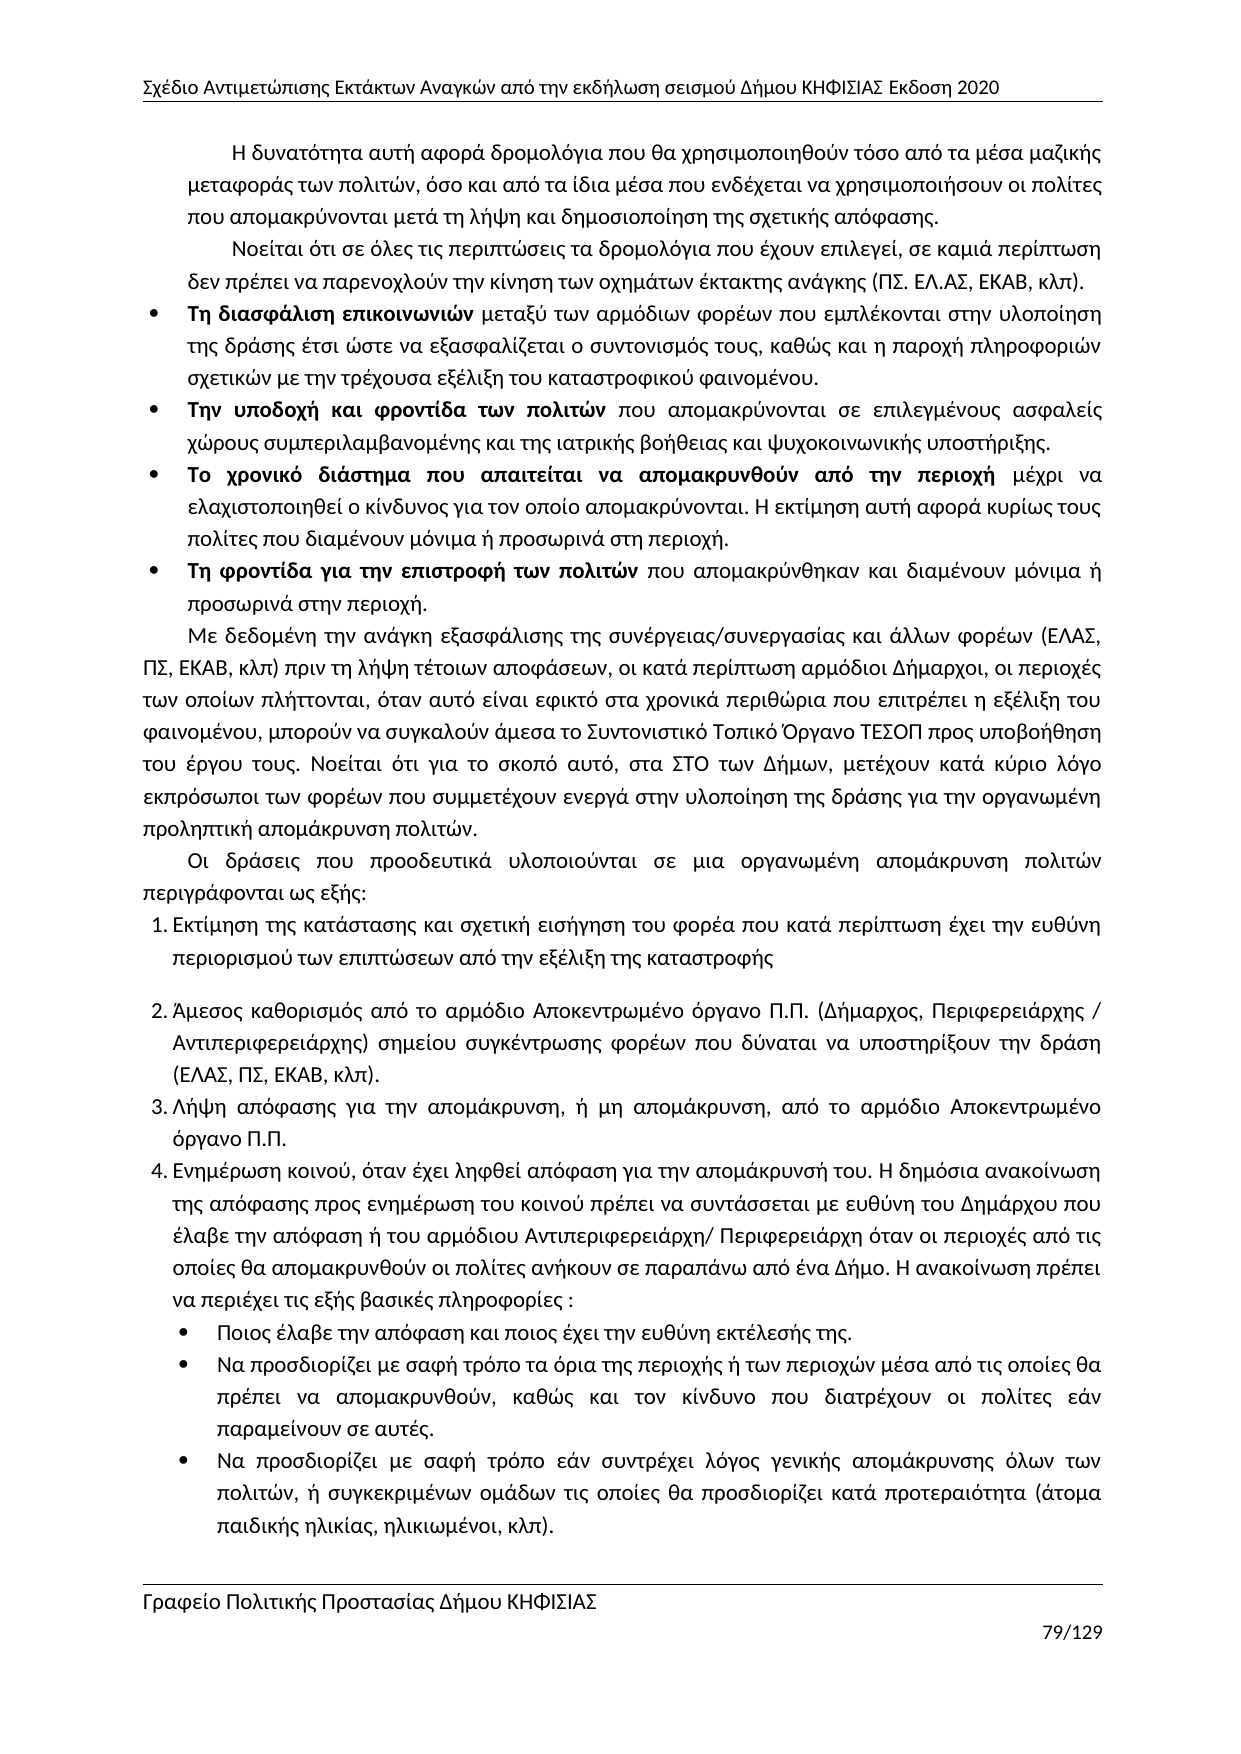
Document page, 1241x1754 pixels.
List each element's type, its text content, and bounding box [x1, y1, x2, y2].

list Ενημέρωση κοινού, όταν έχει ληφθεί απόφαση για την απομάκρυνσή του. Η δημόσια ανακοίνωση της απόφασης προς ενημέρωση του κοινού πρέπει να συντάσσεται με ευθύνη του Δημάρχου που έλαβε την απόφαση ή του αρμόδιου Αντιπεριφερειάρχη/ Περιφερειάρχη όταν οι περιοχές από τις οποίες θα απομακρυνθούν οι πολίτες ανήκουν σε παραπάνω από ένα Δήμο. Η ανακοίνωση πρέπει να περιέχει τις εξής βασικές πληροφορίες : [151, 1157, 1103, 1313]
text Με δεδομένη την ανάγκη εξασφάλισης της συνέργειας/συνεργασίας και άλλων φορέων (ΕΛΑΣ, ΠΣ, ΕΚΑΒ, κλπ) πριν τη λήψη τέτοιων αποφάσεων, οι κατά περίπτωση αρμόδιοι Δήμαρχοι, οι περιοχές των οποίων πλήττονται, όταν αυτό είναι εφικτό στα χρονικά περιθώρια που επιτρέπει η εξέλιξη του φαινομένου, μπορούν να συγκαλούν άμεσα το Συντονιστικό Τοπικό Όργανο ΤΕΣΟΠ προς υποβοήθηση του έργου τους. Νοείται ότι για το σκοπό αυτό, στα ΣΤΟ των Δήμων, μετέχουν κατά κύριο λόγο εκπρόσωποι των φορέων που συμμετέχουν ενεργά στην υλοποίηση της δράσης για την οργανωμένη προληπτική απομάκρυνση πολιτών. [143, 621, 1103, 842]
list Άμεσος καθορισμός από το αρμόδιο Αποκεντρωμένο όργανο Π.Π. (Δήμαρχος, Περιφερειάρχης / Αντιπεριφερειάρχης) σημείου συγκέντρωσης φορέων που δύναται να υποστηρίξουν την δράση (ΕΛΑΣ, ΠΣ, ΕΚΑΒ, κλπ). [151, 996, 1103, 1088]
list Την υποδοχή και φροντίδα των πολιτών που απομακρύνονται σε επιλεγμένους ασφαλείς χώρους συμπεριλαμβανομένης και της ιατρικής βοήθειας και ψυχοκοινωνικής υποστήριξης. [150, 396, 1103, 456]
list Ποιος έλαβε την απόφαση και ποιος έχει την ευθύνη εκτέλεσής της. [179, 1318, 1103, 1346]
list Λήψη απόφασης για την απομάκρυνση, ή μη απομάκρυνση, από το αρμόδιο Αποκεντρωμένο όργανο Π.Π. [151, 1092, 1103, 1152]
text Νοείται ότι σε όλες τις περιπτώσεις τα δρομολόγια που έχουν επιλεγεί, σε καμιά περίπτωση δεν πρέπει να παρενοχλούν την κίνηση των οχημάτων έκτακτης ανάγκης (ΠΣ. ΕΛ.ΑΣ, ΕΚΑΒ, κλπ). [187, 234, 1103, 295]
text Η δυνατότητα αυτή αφορά δρομολόγια που θα χρησιμοποιηθούν τόσο από τα μέσα μαζικής μεταφοράς των πολιτών, όσο και από τα ίδια μέσα που ενδέχεται να χρησιμοποιήσουν οι πολίτες που απομακρύνονται μετά τη λήψη και δημοσιοποίηση της σχετικής απόφασης. [187, 138, 1103, 230]
list Εκτίμηση της κατάστασης και σχετική εισήγηση του φορέα που κατά περίπτωση έχει την ευθύνη περιορισμού των επιπτώσεων από την εξέλιξη της καταστροφής [151, 911, 1103, 971]
list Να προσδιορίζει με σαφή τρόπο τα όρια της περιοχής ή των περιοχών μέσα από τις οποίες θα πρέπει να απομακρυνθούν, καθώς και τον κίνδυνο που διατρέχουν οι πολίτες εάν παραμείνουν σε αυτές. [179, 1350, 1103, 1442]
list Τη διασφάλιση επικοινωνιών μεταξύ των αρμόδιων φορέων που εμπλέκονται στην υλοποίηση της δράσης έτσι ώστε να εξασφαλίζεται ο συντονισμός τους, καθώς και η παροχή πληροφοριών σχετικών με την τρέχουσα εξέλιξη του καταστροφικού φαινομένου. [150, 299, 1103, 391]
text Οι δράσεις που προοδευτικά υλοποιούνται σε μια οργανωμένη απομάκρυνση πολιτών περιγράφονται ως εξής: [143, 846, 1103, 906]
list Να προσδιορίζει με σαφή τρόπο εάν συντρέχει λόγος γενικής απομάκρυνσης όλων των πολιτών, ή συγκεκριμένων ομάδων τις οποίες θα προσδιορίζει κατά προτεραιότητα (άτομα παιδικής ηλικίας, ηλικιωμένοι, κλπ). [179, 1446, 1103, 1539]
list Τη φροντίδα για την επιστροφή των πολιτών που απομακρύνθηκαν και διαμένουν μόνιμα ή προσωρινά στην περιοχή. [150, 556, 1103, 617]
list Το χρονικό διάστημα που απαιτείται να απομακρυνθούν από την περιοχή μέχρι να ελαχιστοποιηθεί ο κίνδυνος για τον οποίο απομακρύνονται. Η εκτίμηση αυτή αφορά κυρίως τους πολίτες που διαμένουν μόνιμα ή προσωρινά στη περιοχή. [150, 460, 1103, 552]
